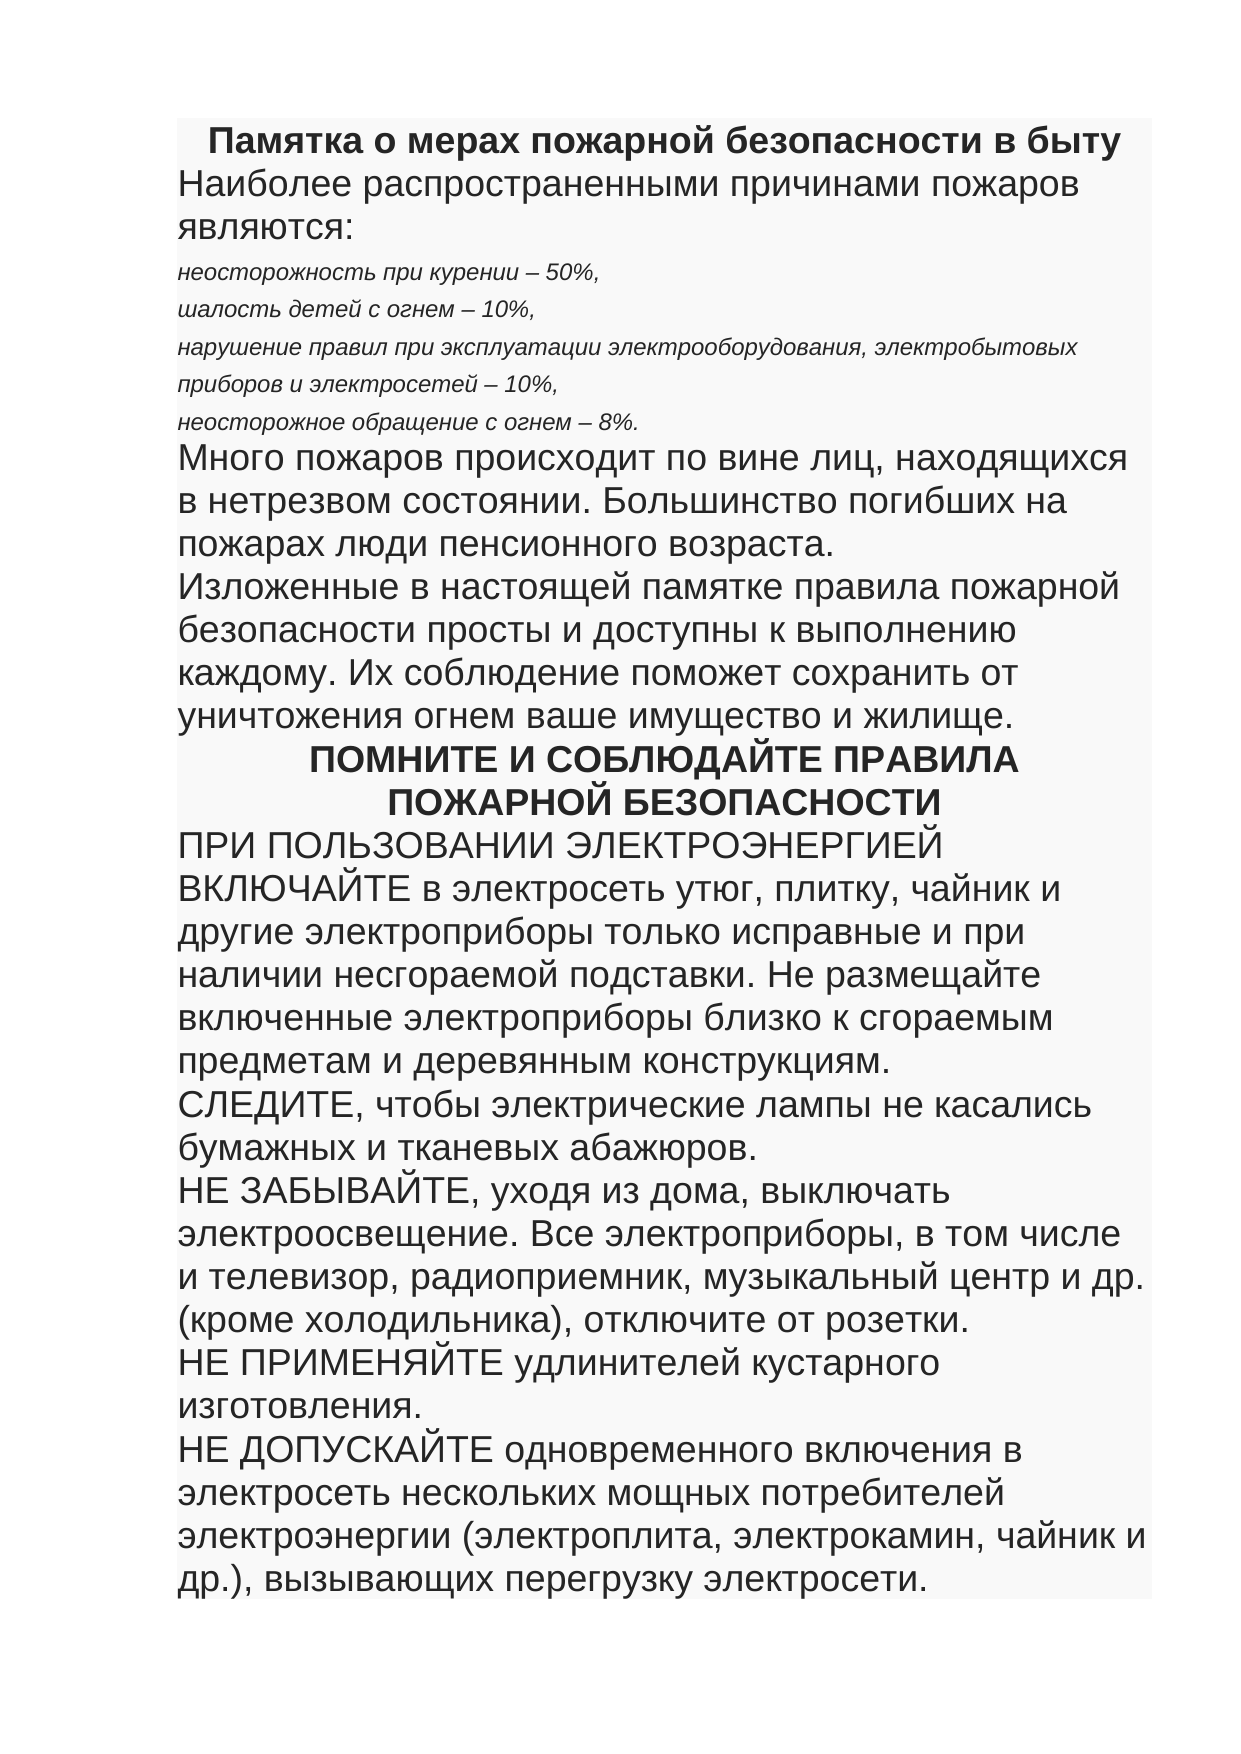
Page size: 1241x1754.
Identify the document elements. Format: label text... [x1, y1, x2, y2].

text Изложенные в настоящей памятке правила пожарной безопасности просты и доступны к выполнению каждому. Их соблюдение поможет сохранить от уничтожения огнем ваше имущество и жилище. [177, 564, 1152, 737]
text Наиболее распространенными причинами пожаров являются: [177, 161, 1152, 247]
text ПОЖАРНОЙ БЕЗОПАСНОСТИ [177, 780, 1152, 823]
text ПОМНИТЕ И СОБЛЮДАЙТЕ ПРАВИЛА [177, 737, 1152, 780]
text шалость детей с огнем – 10%, [177, 285, 1152, 322]
text неосторожное обращение с огнем – 8%. [177, 397, 1152, 435]
text СЛЕДИТЕ, чтобы электрические лампы не касались бумажных и тканевых абажюров. [177, 1082, 1152, 1168]
text Много пожаров происходит по вине лиц, находящихся в нетрезвом состоянии. Большинство погибших на пожарах люди пенсионного возраста. [177, 435, 1152, 564]
text НЕ ЗАБЫВАЙТЕ, уходя из дома, выключать электроосвещение. Все электроприборы, в том числе и телевизор, радиоприемник, музыкальный центр и др. (кроме холодильника), отключите от розетки. [177, 1168, 1152, 1341]
text ПРИ ПОЛЬЗОВАНИИ ЭЛЕКТРОЭНЕРГИЕЙ ВКЛЮЧАЙТЕ в электросеть утюг, плитку, чайник и другие электроприборы только исправные и при наличии несгораемой подставки. Не размещайте включенные электроприборы близко к сгораемым предметам и деревянным конструкциям. [177, 823, 1152, 1082]
text Памятка о мерах пожарной безопасности в быту [177, 118, 1152, 161]
text НЕ ПРИМЕНЯЙТЕ удлинителей кустарного изготовления. [177, 1341, 1152, 1427]
text неосторожность при курении – 50%, [177, 247, 1152, 285]
text НЕ ДОПУСКАЙТЕ одновременного включения в электросеть нескольких мощных потребителей электроэнергии (электроплита, электрокамин, чайник и др.), вызывающих перегрузку электросети. [177, 1427, 1152, 1599]
text нарушение правил при эксплуатации электрооборудования, электробытовых приборов и электросетей – 10%, [177, 322, 1152, 397]
